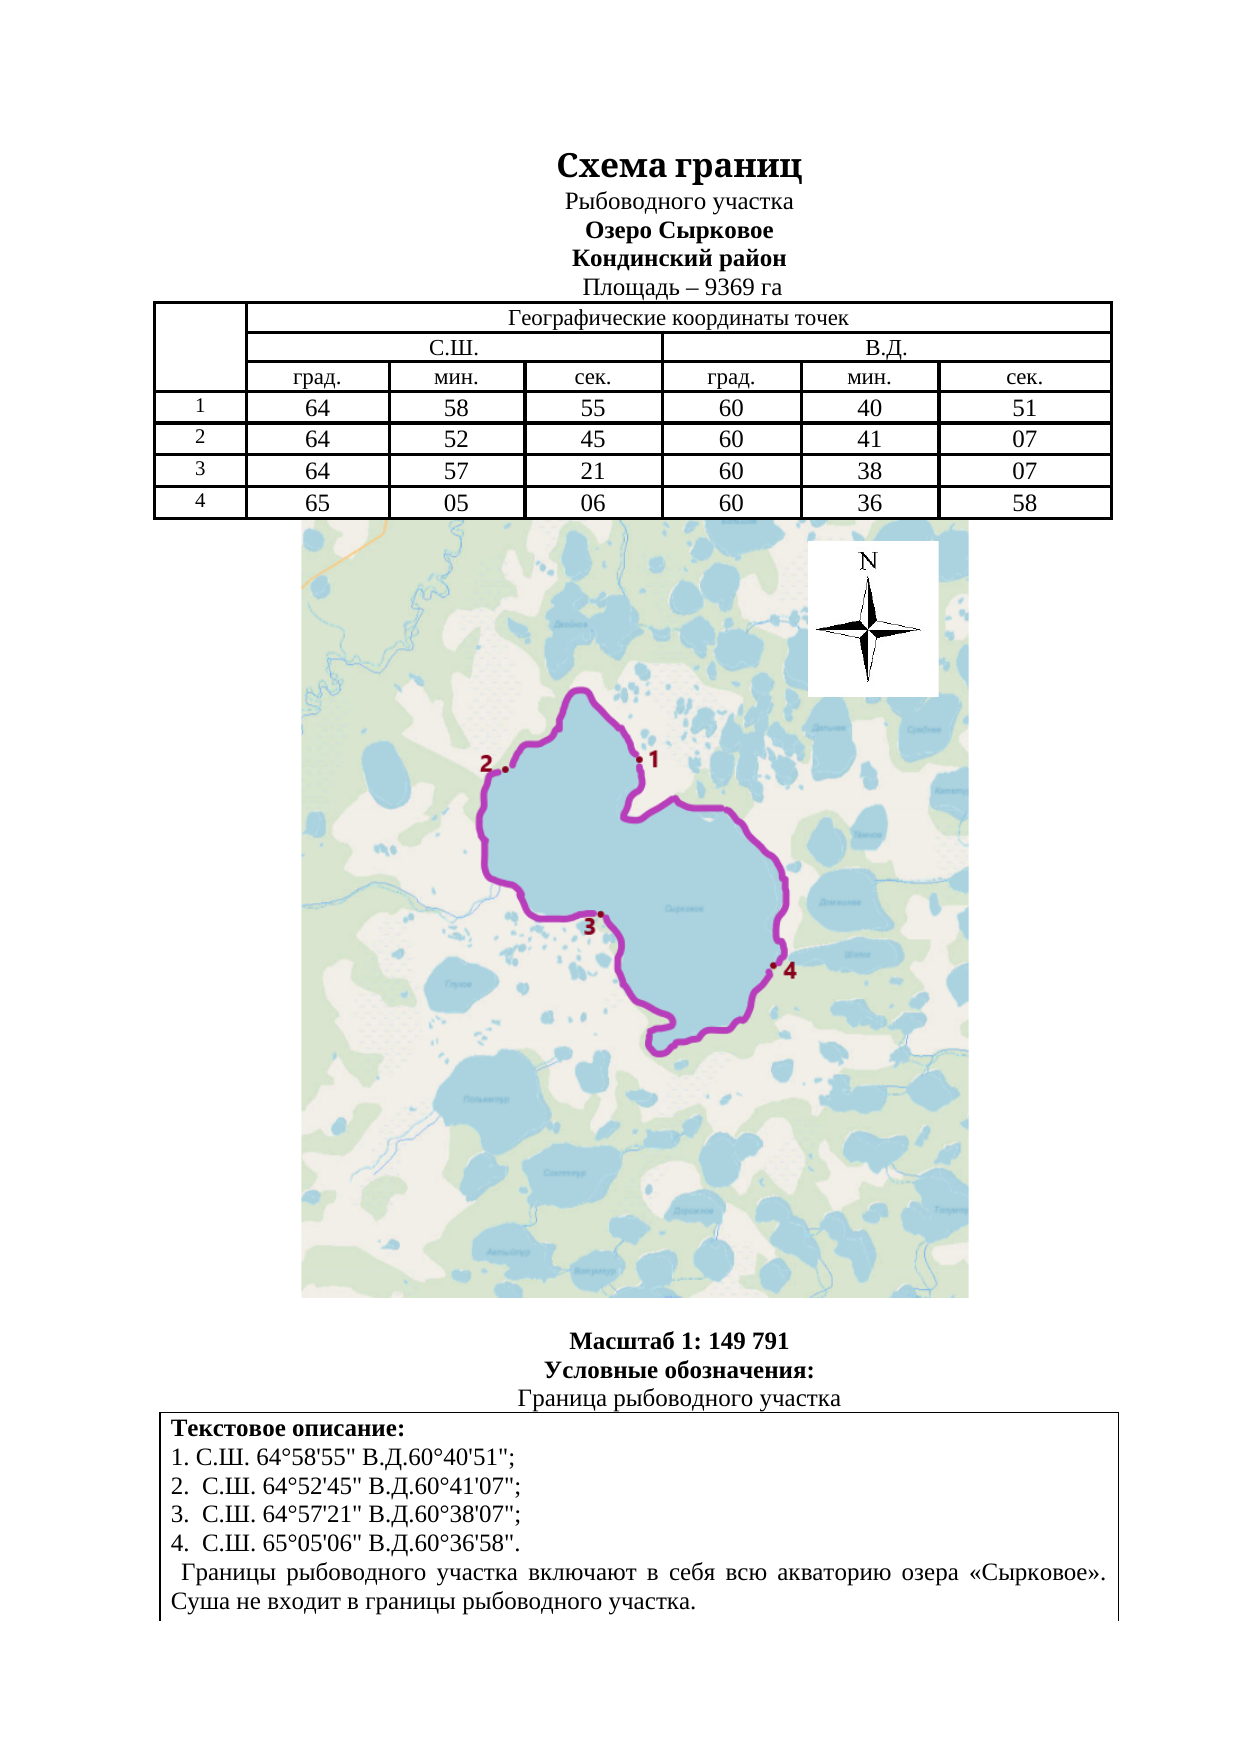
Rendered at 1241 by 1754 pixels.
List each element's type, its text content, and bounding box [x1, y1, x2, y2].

table_cell 07 [941, 425, 1110, 453]
table_cell мин. [391, 363, 523, 389]
table_cell 36 [803, 488, 937, 517]
table_cell град. [664, 363, 800, 389]
text Схема границ [162, 148, 1196, 186]
table_cell 07 [941, 456, 1110, 485]
table_cell мин. [803, 363, 937, 389]
table_header Географические координаты точек [248, 304, 1110, 331]
table_cell 41 [803, 425, 937, 453]
table_header Текстовое описание: 1. C.Ш. 64°58'55" B.Д.60°40'51"; 2. C.Ш. 64°52'45" B.Д.60°41'07"; 3. C.Ш. 64°57'21" B.Д.60°38'07"; 4. C.Ш. 65°05'06" B.Д.60°36'58". Границы рыбоводного участка включают в себя всю акваторию озера «Сырковое». Суша не входит в границы рыбоводного участка. [161, 1413, 1118, 1621]
table_cell С.Ш. [248, 334, 661, 360]
table_cell 55 [527, 393, 661, 421]
table_cell 38 [803, 456, 937, 485]
table_cell 40 [803, 393, 937, 421]
table_cell 64 [248, 456, 388, 485]
table_cell сек. [941, 363, 1110, 389]
table_cell 57 [391, 456, 523, 485]
table_cell 60 [664, 393, 800, 421]
table_cell 64 [248, 393, 388, 421]
table_cell 1 [156, 393, 245, 421]
table_cell 4 [156, 488, 245, 517]
list Рыбоводного участка [162, 186, 1196, 215]
table_cell 60 [664, 456, 800, 485]
picture [301, 520, 969, 1298]
list Граница рыбоводного участка [162, 1383, 1196, 1412]
table_cell 2 [156, 425, 245, 453]
table_cell град. [248, 363, 388, 389]
table_cell 60 [664, 488, 800, 517]
table_cell сек. [527, 363, 661, 389]
table_header [156, 304, 245, 389]
table_cell 64 [248, 425, 388, 453]
table_cell 45 [527, 425, 661, 453]
table_cell 58 [391, 393, 523, 421]
table_cell В.Д. [664, 334, 1110, 360]
list Условные обозначения: [162, 1355, 1196, 1383]
list Масштаб 1: 149 791 [162, 1326, 1196, 1355]
table_cell 52 [391, 425, 523, 453]
list Площадь – 9369 га [162, 272, 1196, 301]
table_cell 60 [664, 425, 800, 453]
table_cell 3 [156, 456, 245, 485]
list Кондинский район [162, 243, 1196, 272]
table_cell 21 [527, 456, 661, 485]
table_cell 05 [391, 488, 523, 517]
list Озеро Сырковое [162, 215, 1196, 243]
table_cell 06 [527, 488, 661, 517]
table_cell 65 [248, 488, 388, 517]
table_cell 51 [941, 393, 1110, 421]
table_cell 58 [941, 488, 1110, 517]
